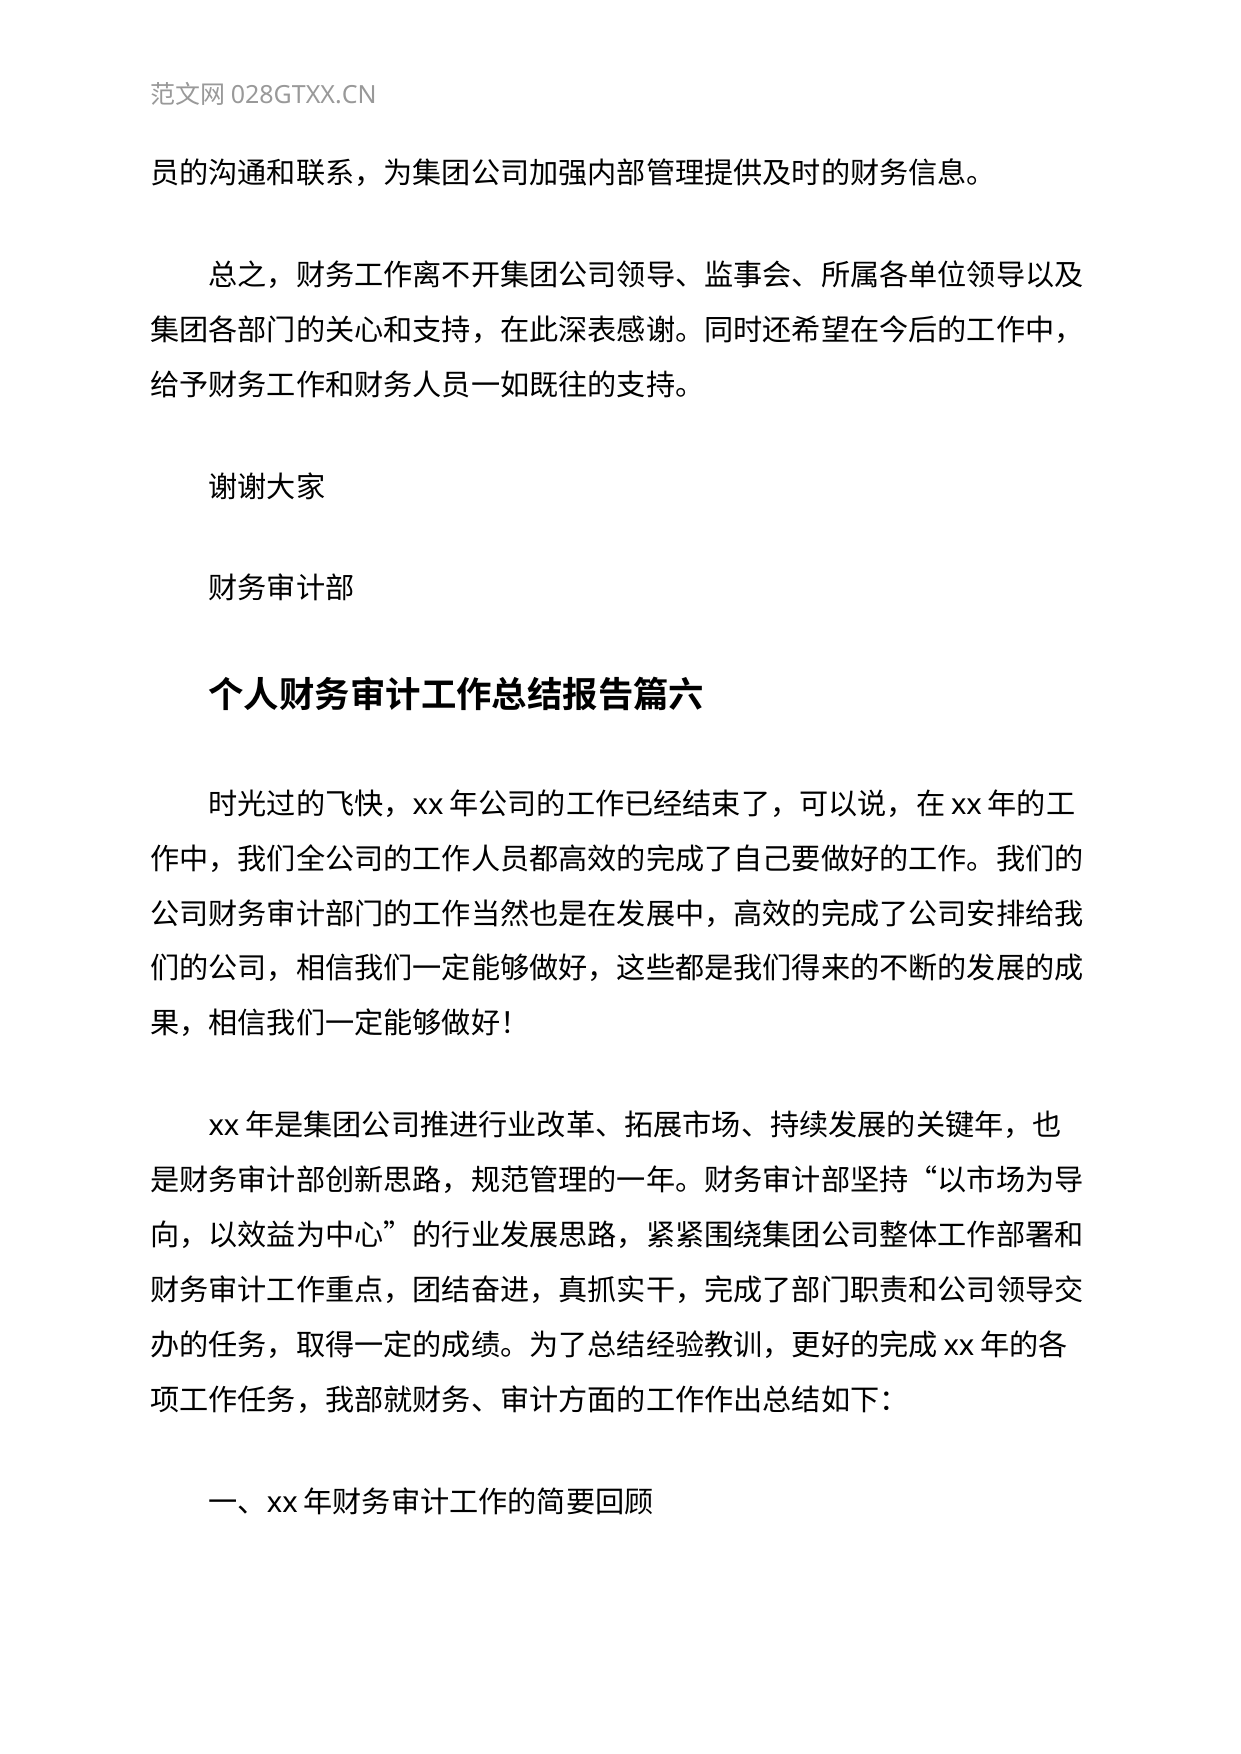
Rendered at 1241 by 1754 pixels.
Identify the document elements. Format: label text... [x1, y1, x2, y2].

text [150, 150, 1090, 192]
text 个人财务审计工作总结报告篇六 [150, 667, 1090, 718]
text xx年是集团公司推进行业改革、拓展市场、持续发展的关键年，也是财务审计部创新思路，规范管理的一年。财务审计部坚持“以市场为导向，以效益为中心”的行业发展思路，紧紧围绕集团公司整体工作部署和财务审计工作重点，团结奋进，真抓实干，完成了部门职责和公司领导交办的任务，取得一定的成绩。为了总结经验教训，更好的完成xx年的各项工作任务，我部就财务、审计方面的工作作出总结如下： [150, 1102, 1090, 1419]
text 总之，财务工作离不开集团公司领导、监事会、所属各单位领导以及集团各部门的关心和支持，在此深表感谢。同时还希望在今后的工作中，给予财务工作和财务人员一如既往的支持。 [150, 252, 1090, 404]
text 财务审计部 [150, 565, 1090, 607]
text 谢谢大家 [150, 463, 1090, 506]
text 一、xx年财务审计工作的简要回顾 [150, 1478, 1090, 1521]
text 时光过的飞快，xx年公司的工作已经结束了，可以说，在xx年的工作中，我们全公司的工作人员都高效的完成了自己要做好的工作。我们的公司财务审计部门的工作当然也是在发展中，高效的完成了公司安排给我们的公司，相信我们一定能够做好，这些都是我们得来的不断的发展的成果，相信我们一定能够做好！ [150, 780, 1090, 1042]
